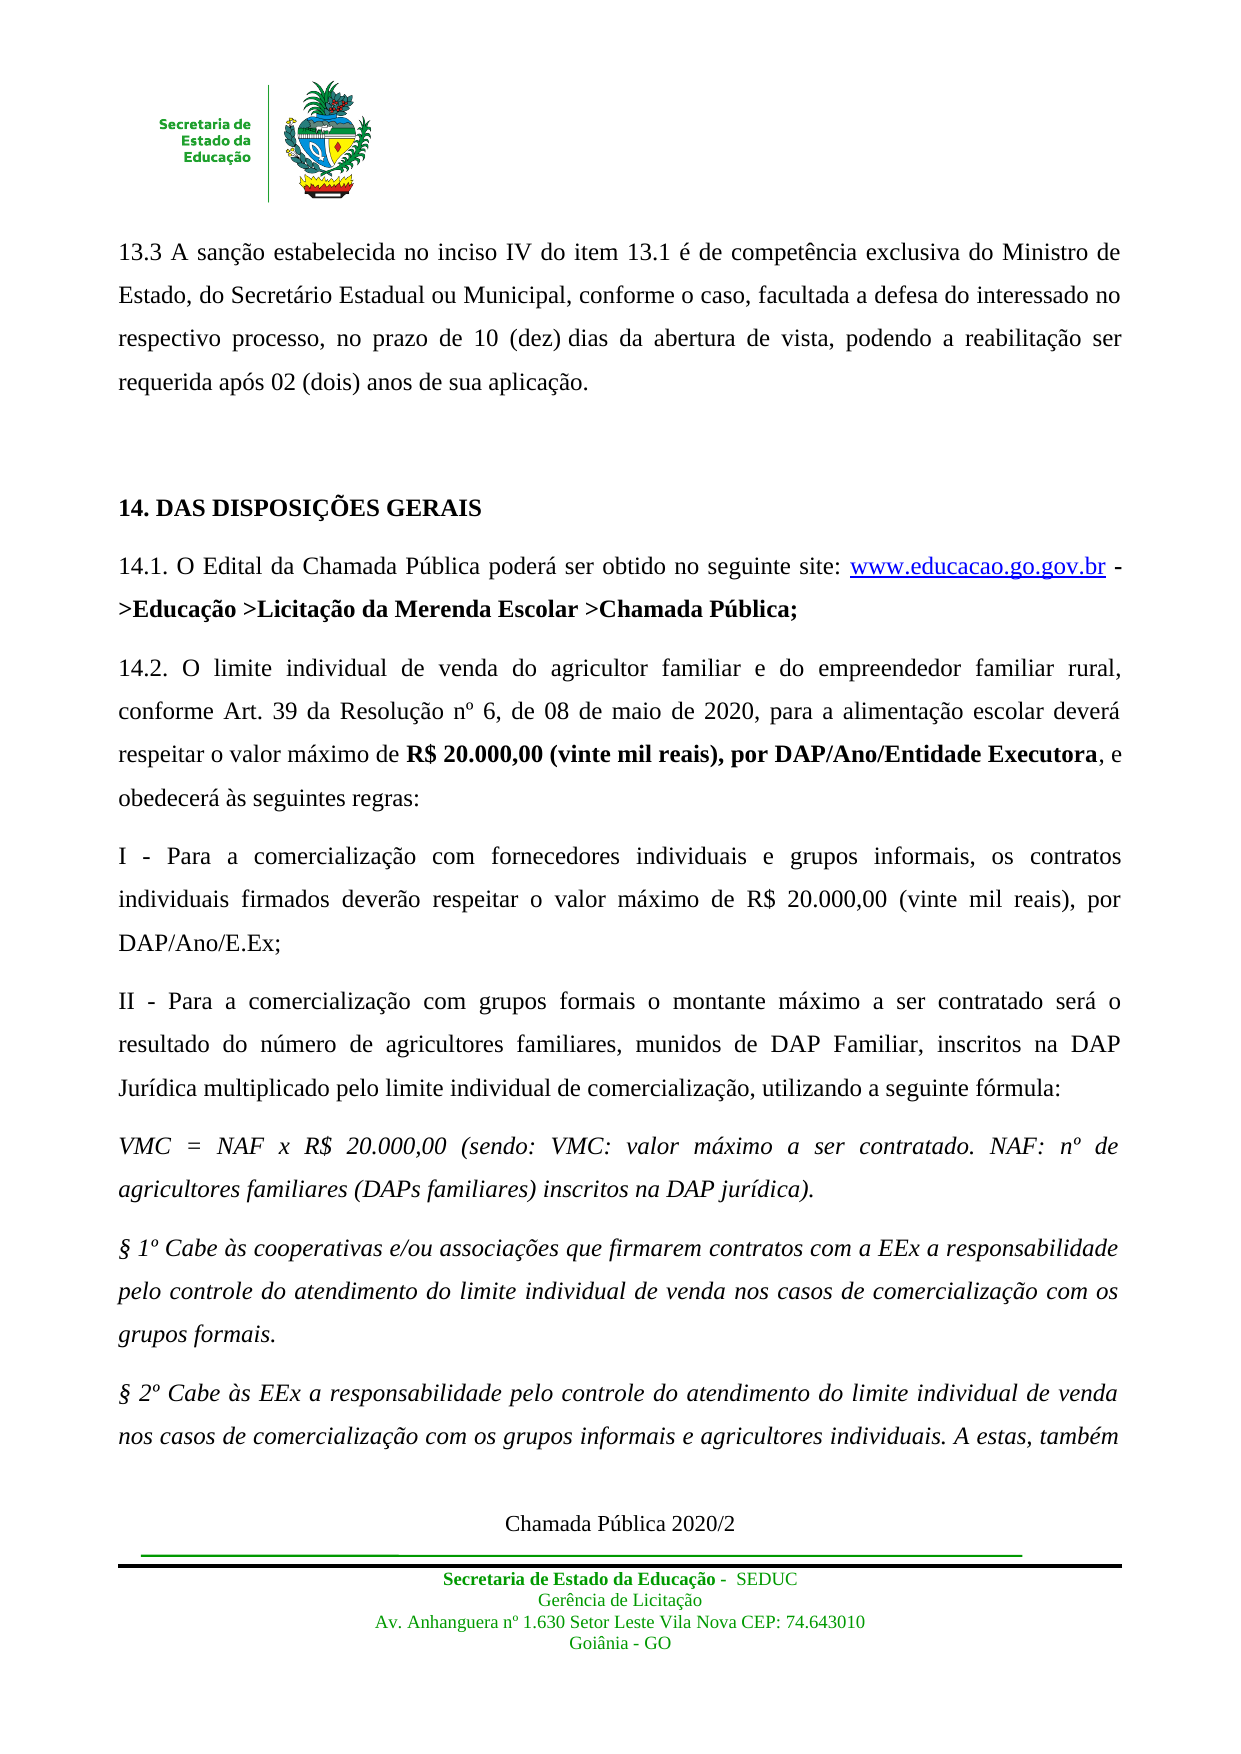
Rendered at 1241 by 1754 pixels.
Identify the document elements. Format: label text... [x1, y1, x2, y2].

text II - Para a comercialização com grupos formais o montante máximo a ser contratado será o resultado do número de agricultores familiares, munidos de DAP Familiar, inscritos na DAP Jurídica multiplicado pelo limite individual de comercialização, utilizando a seguinte fórmula: [118, 986, 1122, 1101]
picture [118, 73, 412, 210]
text 14.1. O Edital da Chamada Pública poderá ser obtido no seguinte site: www.educacao.go.gov.br ->Educação >Licitação da Merenda Escolar >Chamada Pública; [118, 551, 1122, 623]
text VMC = NAF x R$ 20.000,00 (sendo: VMC: valor máximo a ser contratado. NAF: nº de agricultores familiares (DAPs familiares) inscritos na DAP jurídica). [118, 1131, 1122, 1203]
text 14. DAS DISPOSIÇÕES GERAIS [118, 493, 1122, 521]
text § 1º Cabe às cooperativas e/ou associações que firmarem contratos com a EEx a responsabilidade pelo controle do atendimento do limite individual de venda nos casos de comercialização com os grupos formais. [118, 1233, 1122, 1348]
text 14.2. O limite individual de venda do agricultor familiar e do empreendedor familiar rural, conforme Art. 39 da Resolução nº 6, de 08 de maio de 2020, para a alimentação escolar deverá respeitar o valor máximo de R$ 20.000,00 (vinte mil reais), por DAP/Ano/Entidade Executora, e obedecerá às seguintes regras: [118, 653, 1122, 811]
text I - Para a comercialização com fornecedores individuais e grupos informais, os contratos individuais firmados deverão respeitar o valor máximo de R$ 20.000,00 (vinte mil reais), por DAP/Ano/E.Ex; [118, 841, 1122, 956]
text 13.3 A sanção estabelecida no inciso IV do item 13.1 é de competência exclusiva do Ministro de Estado, do Secretário Estadual ou Municipal, conforme o caso, facultada a defesa do interessado no respectivo processo, no prazo de 10 (dez) dias da abertura de vista, podendo a reabilitação ser requerida após 02 (dois) anos de sua aplicação. [118, 237, 1122, 395]
